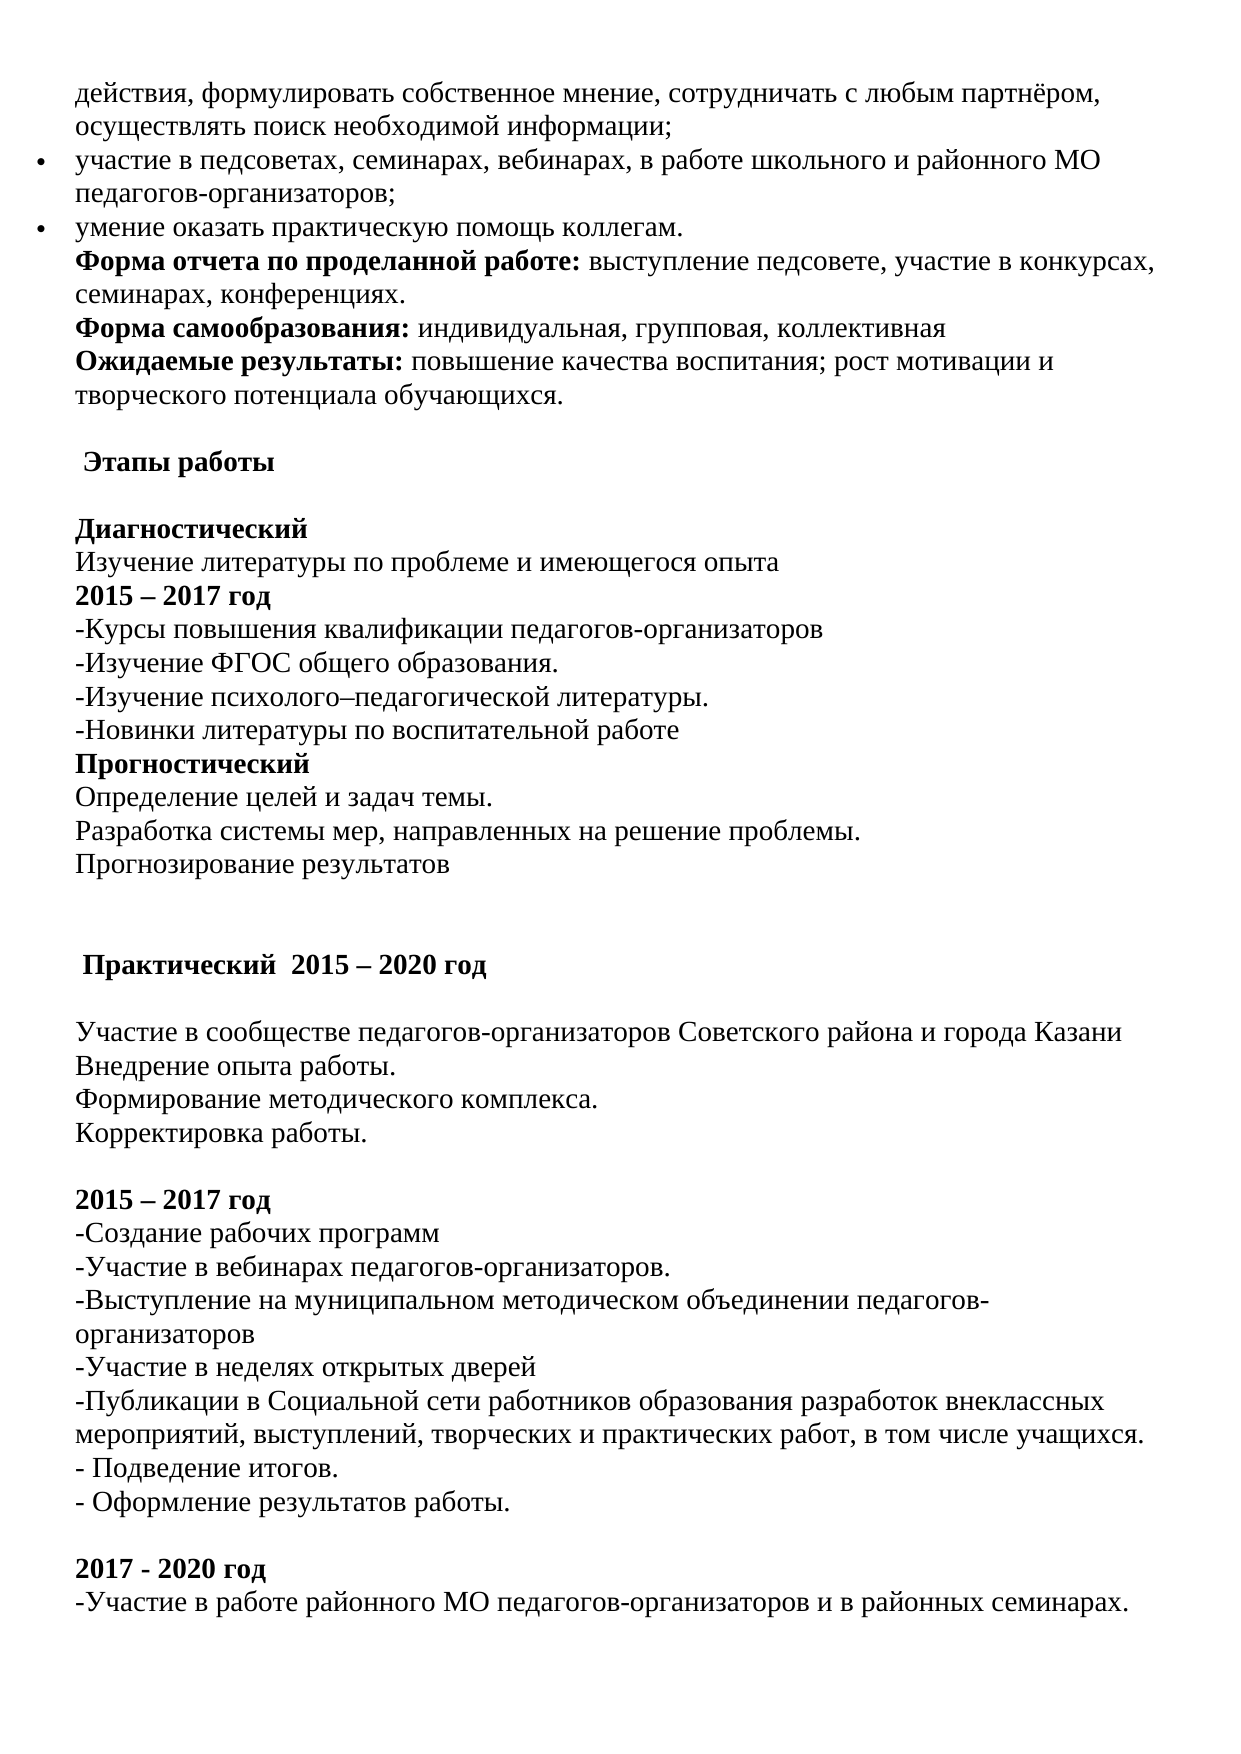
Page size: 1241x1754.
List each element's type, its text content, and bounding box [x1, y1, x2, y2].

text -Новинки литературы по воспитательной работе [75, 712, 1165, 746]
text Участие в сообществе педагогов-организаторов Советского района и города Казани [75, 1014, 1165, 1048]
text -Участие в неделях открытых дверей [75, 1349, 1165, 1383]
text Этапы работы [75, 444, 1165, 477]
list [37, 75, 1165, 142]
text 2015 – 2017 год [75, 1182, 1165, 1215]
text -Создание рабочих программ [75, 1215, 1165, 1249]
text -Курсы повышения квалификации педагогов-организаторов [75, 612, 1165, 645]
list умение оказать практическую помощь коллегам. [37, 209, 1165, 243]
text Корректировка работы. [75, 1115, 1165, 1148]
text Форма отчета по проделанной работе: выступление педсовете, участие в конкурсах, семинарах, конференциях. [75, 243, 1165, 310]
text Формирование методического комплекса. [75, 1081, 1165, 1115]
text - Оформление результатов работы. [75, 1484, 1165, 1517]
text Ожидаемые результаты: повышение качества воспитания; рост мотивации и творческого потенциала обучающихся. [75, 343, 1165, 410]
text -Выступление на муниципальном методическом объединении педагогов-организаторов [75, 1282, 1165, 1349]
text -Изучение психолого–педагогической литературы. [75, 679, 1165, 712]
text Определение целей и задач темы. [75, 779, 1165, 813]
text -Участие в работе районного МО педагогов-организаторов и в районных семинарах. [75, 1584, 1165, 1618]
text Прогностический [75, 746, 1165, 779]
list участие в педсоветах, семинарах, вебинарах, в работе школьного и районного МО педагогов-организаторов; [37, 142, 1165, 209]
text -Публикации в Социальной сети работников образования разработок внеклассных мероприятий, выступлений, творческих и практических работ, в том числе учащихся. [75, 1383, 1165, 1450]
text 2017 - 2020 год [75, 1551, 1165, 1584]
text Изучение литературы по проблеме и имеющегося опыта [75, 544, 1165, 578]
text Внедрение опыта работы. [75, 1048, 1165, 1081]
text Диагностический [75, 511, 1165, 544]
text -Изучение ФГОС общего образования. [75, 645, 1165, 679]
text - Подведение итогов. [75, 1450, 1165, 1484]
text -Участие в вебинарах педагогов-организаторов. [75, 1249, 1165, 1282]
text Разработка системы мер, направленных на решение проблемы. [75, 813, 1165, 846]
text Форма самообразования: индивидуальная, групповая, коллективная [75, 310, 1165, 343]
text Практический 2015 – 2020 год [75, 947, 1165, 981]
text 2015 – 2017 год [75, 578, 1165, 612]
text Прогнозирование результатов [75, 846, 1165, 880]
